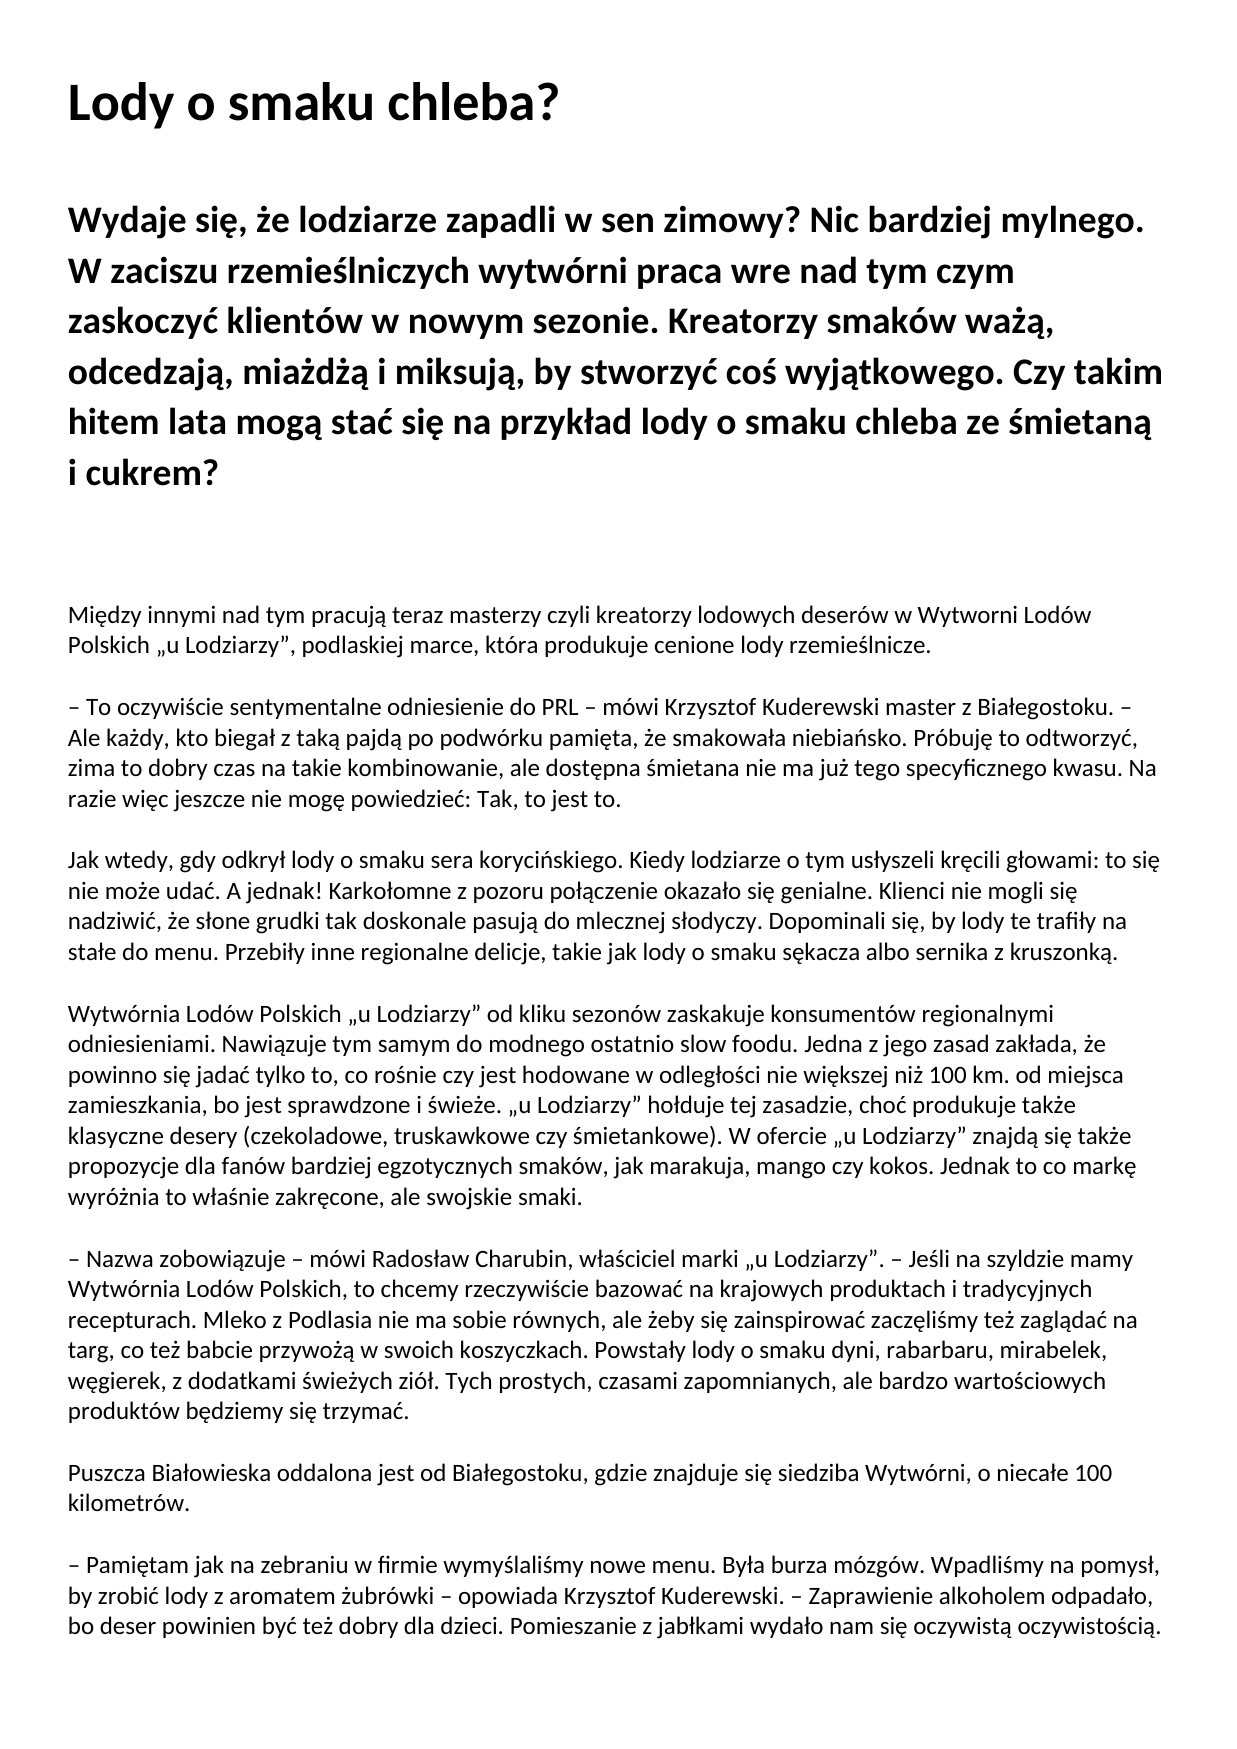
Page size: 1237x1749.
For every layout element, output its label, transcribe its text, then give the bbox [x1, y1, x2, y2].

text – Nazwa zobowiązuje – mówi Radosław Charubin, właściciel marki „u Lodziarzy”. – Jeśli na szyldzie mamy Wytwórnia Lodów Polskich, to chcemy rzeczywiście bazować na krajowych produktach i tradycyjnych recepturach. Mleko z Podlasia nie ma sobie równych, ale żeby się zainspirować zaczęliśmy też zaglądać na targ, co też babcie przywożą w swoich koszyczkach. Powstały lody o smaku dyni, rabarbaru, mirabelek, węgierek, z dodatkami świeżych ziół. Tych prostych, czasami zapomnianych, ale bardzo wartościowych produktów będziemy się trzymać. [68, 1243, 1169, 1426]
text Puszcza Białowieska oddalona jest od Białegostoku, gdzie znajduje się siedziba Wytwórni, o niecałe 100 kilometrów. [68, 1457, 1169, 1518]
text Wytwórnia Lodów Polskich „u Lodziarzy” od kliku sezonów zaskakuje konsumentów regionalnymi odniesieniami. Nawiązuje tym samym do modnego ostatnio slow foodu. Jedna z jego zasad zakłada, że powinno się jadać tylko to, co rośnie czy jest hodowane w odległości nie większej niż 100 km. od miejsca zamieszkania, bo jest sprawdzone i świeże. „u Lodziarzy” hołduje tej zasadzie, choć produkuje także klasyczne desery (czekoladowe, truskawkowe czy śmietankowe). W ofercie „u Lodziarzy” znajdą się także propozycje dla fanów bardziej egzotycznych smaków, jak marakuja, mango czy kokos. Jednak to co markę wyróżnia to właśnie zakręcone, ale swojskie smaki. [68, 998, 1169, 1211]
text Lody o smaku chleba? [68, 68, 1169, 134]
text Jak wtedy, gdy odkrył lody o smaku sera korycińskiego. Kiedy lodziarze o tym usłyszeli kręcili głowami: to się nie może udać. A jednak! Karkołomne z pozoru połączenie okazało się genialne. Klienci nie mogli się nadziwić, że słone grudki tak doskonale pasują do mlecznej słodyczy. Dopominali się, by lody te trafiły na stałe do menu. Przebiły inne regionalne delicje, takie jak lody o smaku sękacza albo sernika z kruszonką. [68, 844, 1169, 967]
text – To oczywiście sentymentalne odniesienie do PRL – mówi Krzysztof Kuderewski master z Białegostoku. – Ale każdy, kto biegał z taką pajdą po podwórku pamięta, że smakowała niebiańsko. Próbuję to odtworzyć, zima to dobry czas na takie kombinowanie, ale dostępna śmietana nie ma już tego specyficznego kwasu. Na razie więc jeszcze nie mogę powiedzieć: Tak, to jest to. [68, 691, 1169, 813]
text Między innymi nad tym pracują teraz masterzy czyli kreatorzy lodowych deserów w Wytworni Lodów Polskich „u Lodziarzy”, podlaskiej marce, która produkuje cenione lody rzemieślnicze. [68, 599, 1169, 660]
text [68, 1549, 1169, 1641]
text Wydaje się, że lodziarze zapadli w sen zimowy? Nic bardziej mylnego. W zaciszu rzemieślniczych wytwórni praca wre nad tym czym zaskoczyć klientów w nowym sezonie. Kreatorzy smaków ważą, odcedzają, miażdżą i miksują, by stworzyć coś wyjątkowego. Czy takim hitem lata mogą stać się na przykład lody o smaku chleba ze śmietaną i cukrem? [68, 196, 1169, 494]
